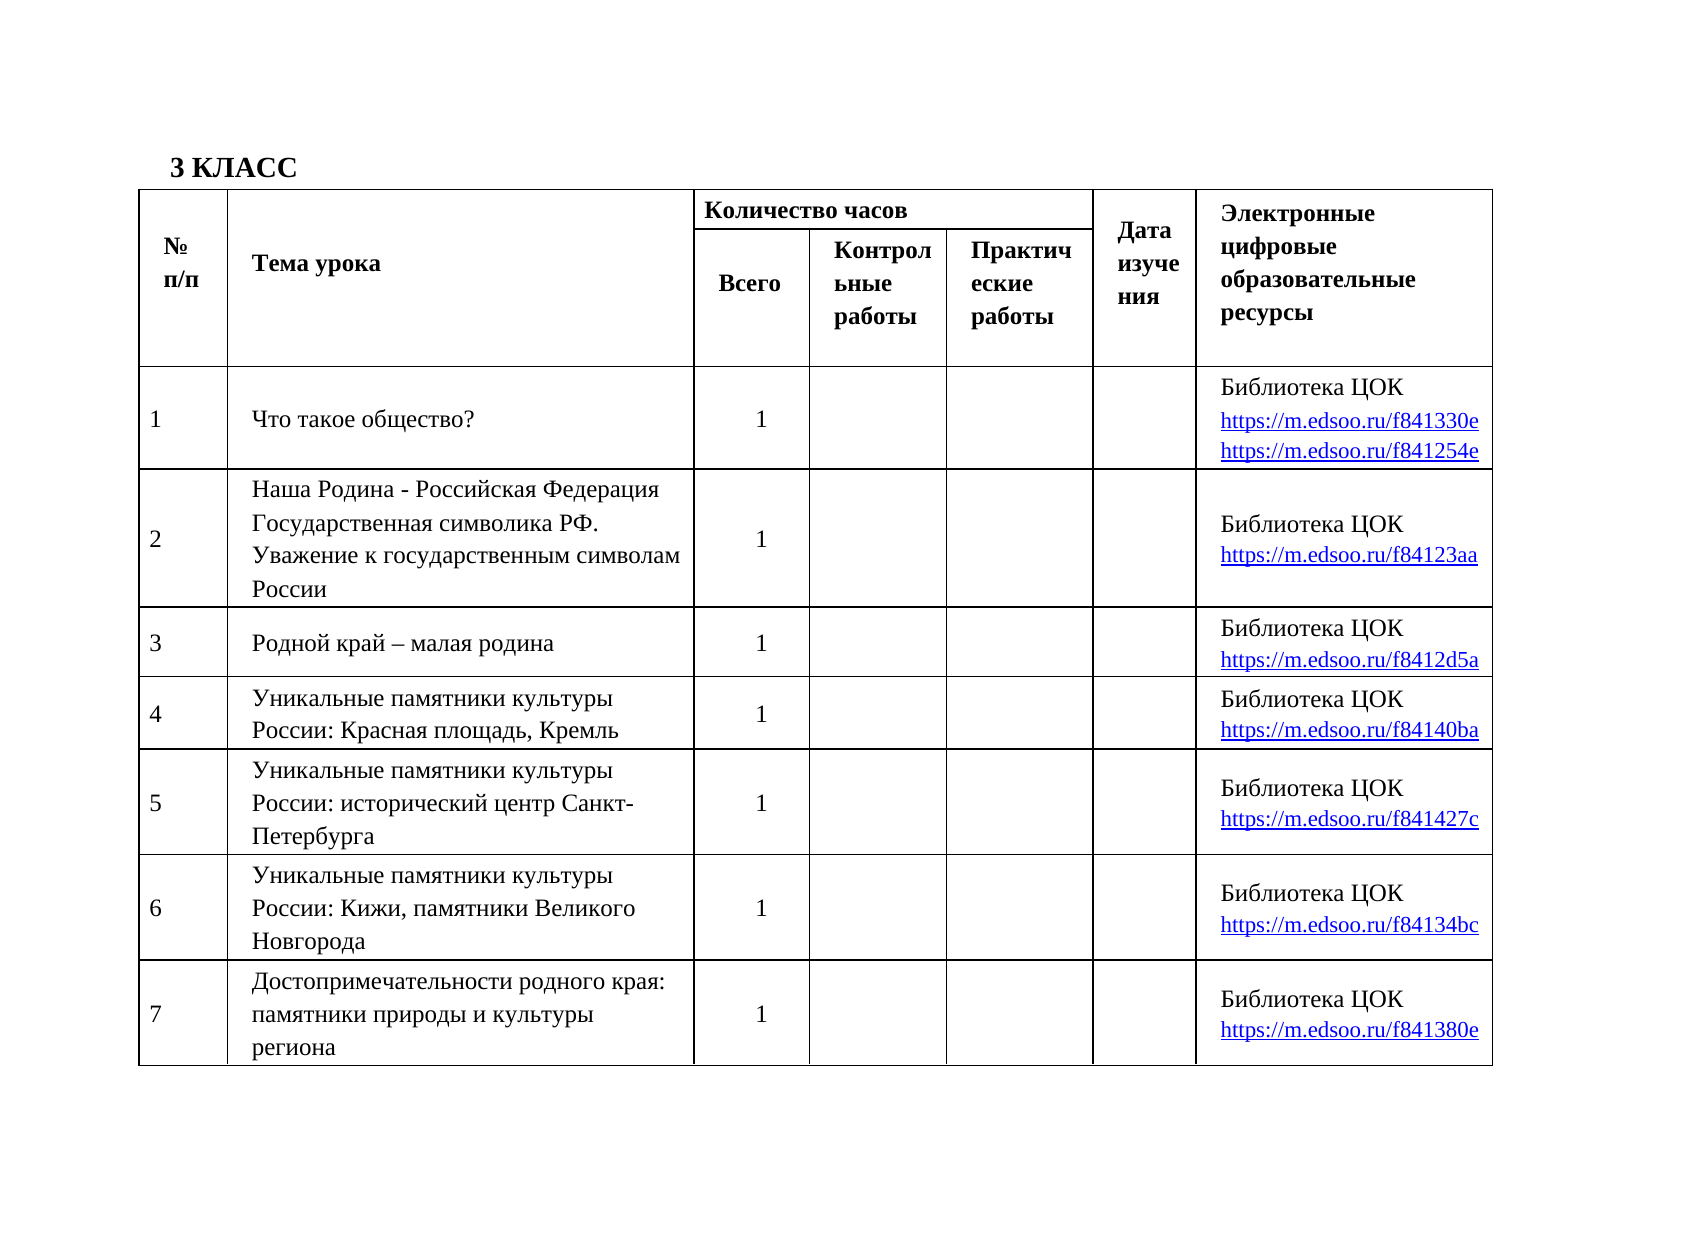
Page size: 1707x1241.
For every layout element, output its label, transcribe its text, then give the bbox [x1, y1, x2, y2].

table_cell [947, 750, 1092, 854]
table_cell 5 [140, 750, 227, 854]
table_cell [947, 470, 1092, 606]
table_cell Контрольные работы [810, 230, 946, 366]
table_cell [1094, 750, 1195, 854]
table_cell Библиотека ЦОК https://m.edsoo.ru/f84134bc [1197, 855, 1492, 959]
table_cell [947, 855, 1092, 959]
table_cell [947, 677, 1092, 748]
table_cell 1 [695, 470, 809, 606]
table_cell Достопримечательности родного края: памятники природы и культуры региона [228, 961, 693, 1064]
table_cell [947, 367, 1092, 468]
table_cell [1094, 367, 1195, 468]
table_cell 1 [695, 677, 809, 748]
table_header Количество часов [695, 190, 1092, 228]
table_cell 7 [140, 961, 227, 1064]
table_header Электронные цифровые образовательные ресурсы [1197, 190, 1492, 366]
table_cell [1094, 608, 1195, 676]
table_cell Библиотека ЦОК https://m.edsoo.ru/f8412d5a [1197, 608, 1492, 676]
table_cell 6 [140, 855, 227, 959]
text 3 КЛАСС [162, 150, 1557, 183]
table_cell Библиотека ЦОК https://m.edsoo.ru/f84123aa [1197, 470, 1492, 606]
table_header Дата изучения [1094, 190, 1195, 366]
table_cell [1094, 855, 1195, 959]
table_cell 1 [695, 961, 809, 1064]
table_cell 1 [695, 608, 809, 676]
table_cell Уникальные памятники культуры России: исторический центр Санкт-Петербурга [228, 750, 693, 854]
table_cell Уникальные памятники культуры России: Красная площадь, Кремль [228, 677, 693, 748]
table_cell 1 [695, 750, 809, 854]
table_cell Практические работы [947, 230, 1092, 366]
table_cell [810, 608, 946, 676]
table_header № п/п [140, 190, 227, 366]
table_cell 4 [140, 677, 227, 748]
table_cell Наша Родина - Российская Федерация Государственная символика РФ. Уважение к государственным символам России [228, 470, 693, 606]
table_cell Уникальные памятники культуры России: Кижи, памятники Великого Новгорода [228, 855, 693, 959]
table_cell [1094, 677, 1195, 748]
table_cell Библиотека ЦОК https://m.edsoo.ru/f84140ba [1197, 677, 1492, 748]
table_cell 1 [695, 855, 809, 959]
table_cell 1 [140, 367, 227, 468]
table_cell [1094, 961, 1195, 1064]
table_header Тема урока [228, 190, 693, 366]
table_cell Библиотека ЦОК https://m.edsoo.ru/f841330e https://m.edsoo.ru/f841254e [1197, 367, 1492, 468]
table_cell Библиотека ЦОК https://m.edsoo.ru/f841427c [1197, 750, 1492, 854]
table_cell Родной край – малая родина [228, 608, 693, 676]
table_cell Всего [695, 230, 809, 366]
table_cell [810, 961, 946, 1064]
table_cell 2 [140, 470, 227, 606]
table_cell Библиотека ЦОК https://m.edsoo.ru/f841380e [1197, 961, 1492, 1064]
table_cell [810, 367, 946, 468]
table_cell [810, 855, 946, 959]
table_cell [947, 961, 1092, 1064]
table_cell Что такое общество? [228, 367, 693, 468]
table_cell [810, 750, 946, 854]
table_cell [1094, 470, 1195, 606]
table_cell 1 [695, 367, 809, 468]
table_cell [810, 677, 946, 748]
table_cell [947, 608, 1092, 676]
table_cell 3 [140, 608, 227, 676]
table_cell [810, 470, 946, 606]
